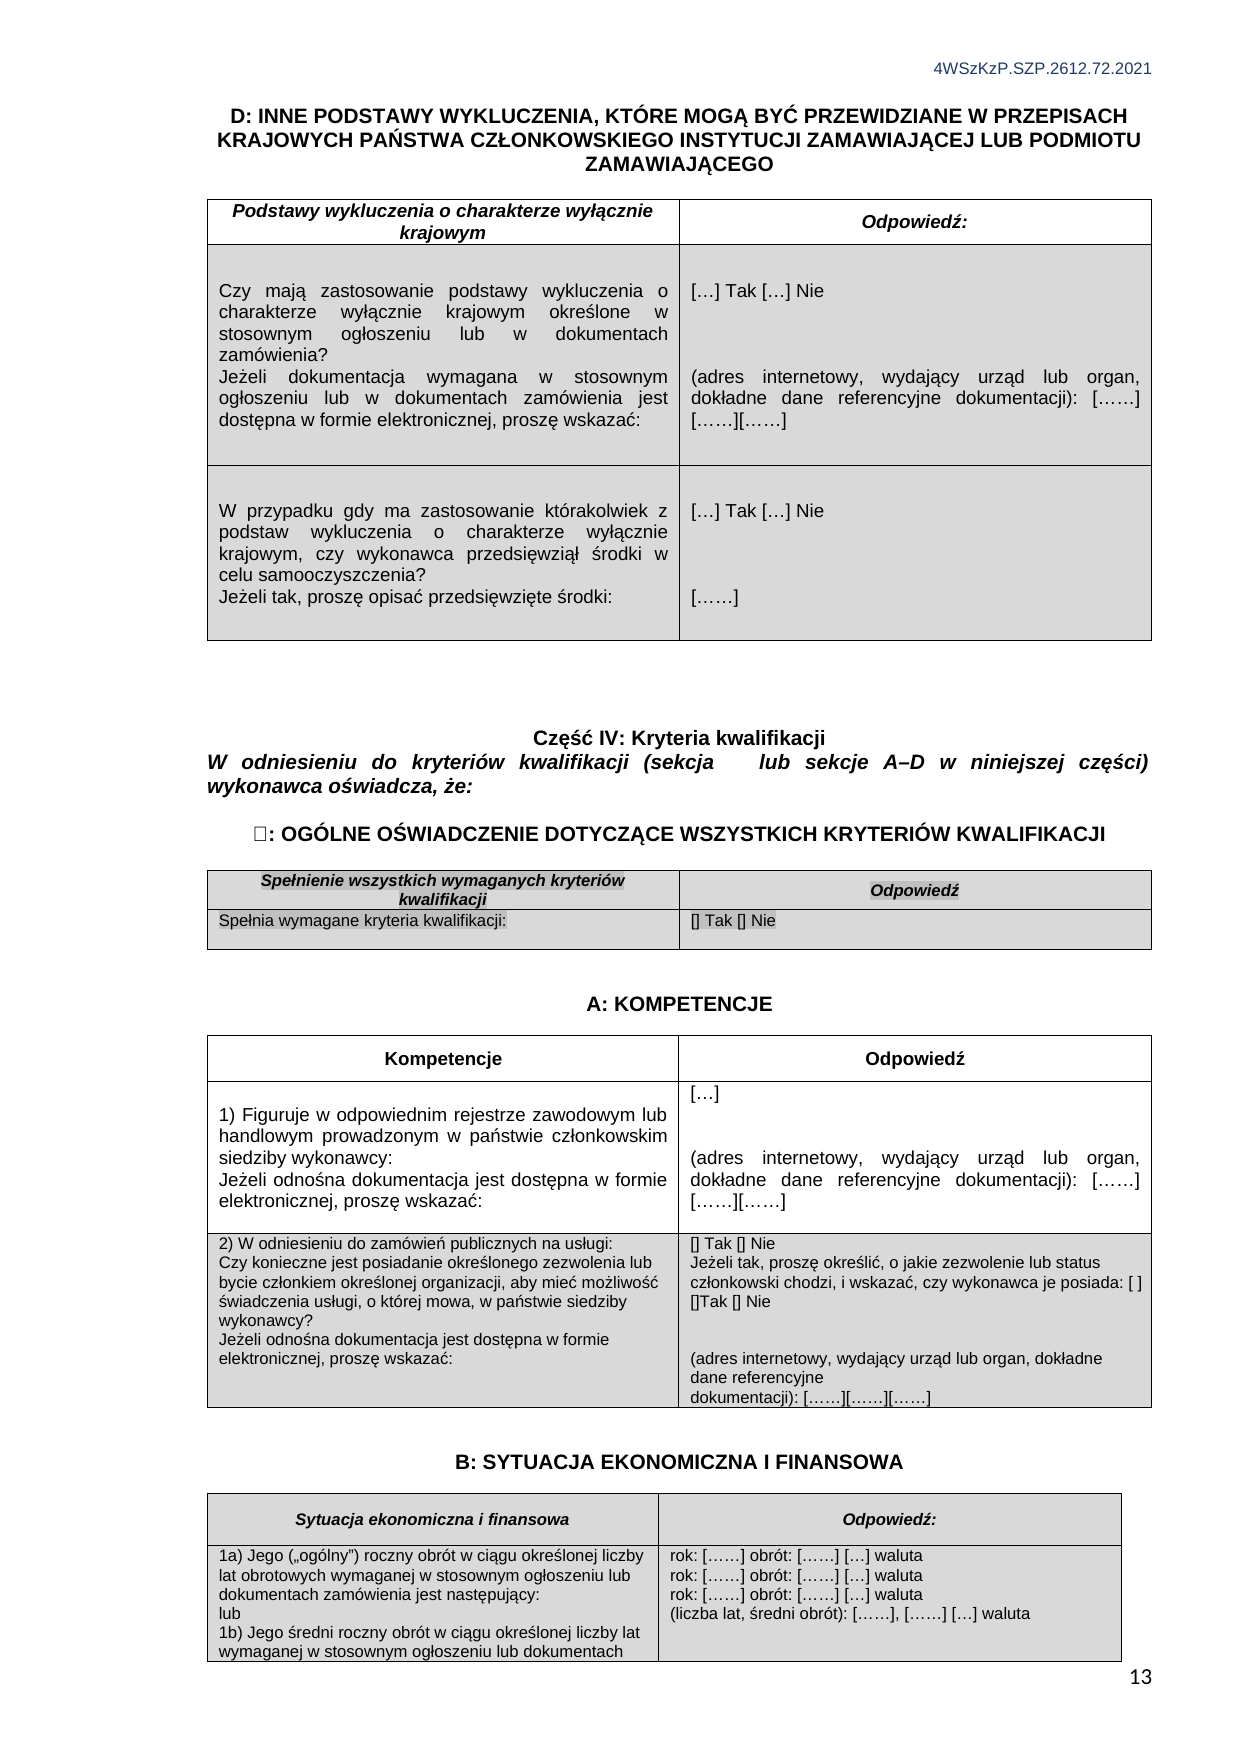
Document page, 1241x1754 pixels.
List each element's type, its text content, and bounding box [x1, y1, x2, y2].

table_header Odpowiedź [680, 871, 1151, 909]
text A: KOMPETENCJE [207, 992, 1152, 1016]
table_cell […] Tak […] Nie [……] [680, 466, 1151, 640]
table_cell [] Tak [] Nie [680, 910, 1151, 949]
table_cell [659, 1546, 1121, 1661]
table_cell […] (adres internetowy, wydający urząd lub organ, dokładne dane referencyjne dokumentacji): [……][……][……] [679, 1082, 1151, 1233]
table_header Kompetencje [208, 1036, 678, 1081]
table_header Podstawy wykluczenia o charakterze wyłącznie krajowym [208, 200, 679, 243]
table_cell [208, 1546, 658, 1661]
table_cell Czy mają zastosowanie podstawy wykluczenia o charakterze wyłącznie krajowym określone w stosownym ogłoszeniu lub w dokumentach zamówienia? Jeżeli dokumentacja wymagana w stosownym ogłoszeniu lub w dokumentach zamówienia jest dostępna w formie elektronicznej, proszę wskazać: [208, 245, 679, 465]
table_header Spełnienie wszystkich wymaganych kryteriów kwalifikacji [208, 871, 399, 909]
table_header Sytuacja ekonomiczna i finansowa [208, 1494, 658, 1545]
text B: SYTUACJA EKONOMICZNA I FINANSOWA [207, 1450, 1152, 1474]
table_cell W przypadku gdy ma zastosowanie którakolwiek z podstaw wykluczenia o charakterze wyłącznie krajowym, czy wykonawca przedsięwziął środki w celu samooczyszczenia? Jeżeli tak, proszę opisać przedsięwzięte środki: [208, 466, 679, 640]
text : OGÓLNE OŚWIADCZENIE DOTYCZĄCE WSZYSTKICH KRYTERIÓW KWALIFIKACJI [207, 822, 1152, 846]
table_cell 2) W odniesieniu do zamówień publicznych na usługi: Czy konieczne jest posiadanie określonego zezwolenia lub bycie członkiem określonej organizacji, aby mieć możliwość świadczenia usługi, o której mowa, w państwie siedziby wykonawcy? Jeżeli odnośna dokumentacja jest dostępna w formie elektronicznej, proszę wskazać: [208, 1234, 678, 1407]
table_header Odpowiedź: [680, 200, 1151, 243]
table_cell 1) Figuruje w odpowiednim rejestrze zawodowym lub handlowym prowadzonym w państwie członkowskim siedziby wykonawcy: Jeżeli odnośna dokumentacja jest dostępna w formie elektronicznej, proszę wskazać: [208, 1082, 678, 1233]
table_cell [] Tak [] Nie Jeżeli tak, proszę określić, o jakie zezwolenie lub status członkowski chodzi, i wskazać, czy wykonawca je posiada: [ ] []Tak [] Nie (adres internetowy, wydający urząd lub organ, dokładne dane referencyjne dokumentacji): [……][……][……] [679, 1234, 1151, 1407]
table_header Odpowiedź [679, 1036, 1151, 1081]
table_header Odpowiedź: [659, 1494, 1121, 1545]
table_cell […] Tak […] Nie (adres internetowy, wydający urząd lub organ, dokładne dane referencyjne dokumentacji): [……][……][……] [680, 245, 1151, 465]
text D: INNE PODSTAWY WYKLUCZENIA, KTÓRE MOGĄ BYĆ PRZEWIDZIANE W PRZEPISACH KRAJOWYCH PAŃSTWA CZŁONKOWSKIEGO INSTYTUCJI ZAMAWIAJĄCEJ LUB PODMIOTU ZAMAWIAJĄCEGO [207, 103, 1152, 175]
table_cell Spełnia wymagane kryteria kwalifikacji: [208, 910, 679, 949]
table_header Spełnienie wszystkich wymaganych kryteriów kwalifikacji [487, 871, 679, 909]
text Część IV: Kryteria kwalifikacji [207, 726, 1152, 750]
text W odniesieniu do kryteriów kwalifikacji (sekcja  lub sekcje A–D w niniejszej części) wykonawca oświadcza, że: [207, 750, 1152, 798]
